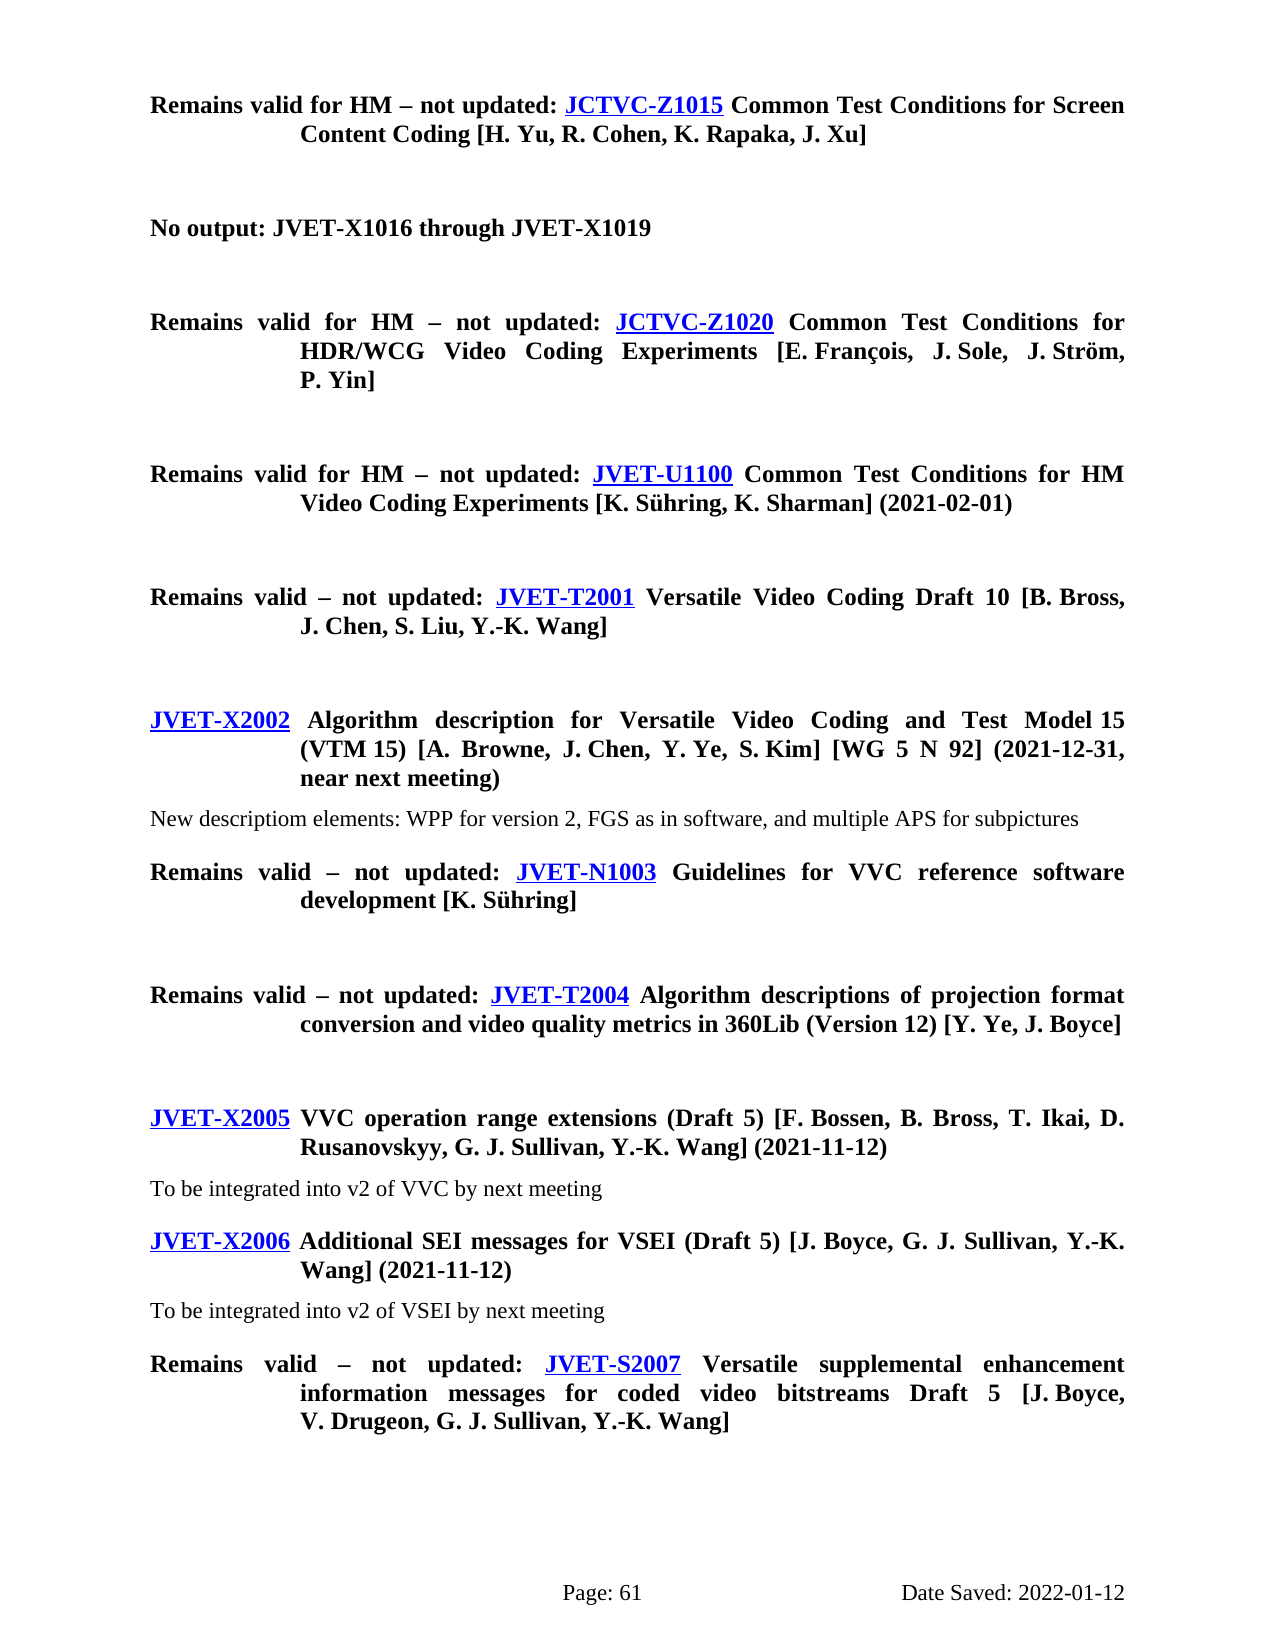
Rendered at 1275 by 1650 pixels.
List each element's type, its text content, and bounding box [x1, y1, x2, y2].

subtitle Remains valid – not updated: JVET-S2007 Versatile supplemental enhancement information messages for coded video bitstreams Draft 5 [J. Boyce, V. Drugeon, G. J. Sullivan, Y.-K. Wang] [150, 1349, 1125, 1435]
subtitle Remains valid for HM – not updated: JCTVC-Z1015 Common Test Conditions for Screen Content Coding [H. Yu, R. Cohen, K. Rapaka, J. Xu] [150, 90, 1125, 147]
subtitle JVET-X2005 VVC operation range extensions (Draft 5) [F. Bossen, B. Bross, T. Ikai, D. Rusanovskyy, G. J. Sullivan, Y.-K. Wang] (2021-11-12) [150, 1103, 1125, 1160]
subtitle Remains valid for HM – not updated: JVET-U1100 Common Test Conditions for HM Video Coding Experiments [K. Sühring, K. Sharman] (2021-02-01) [150, 459, 1125, 517]
subtitle JVET-X2006 Additional SEI messages for VSEI (Draft 5) [J. Boyce, G. J. Sullivan, Y.-K. Wang] (2021-11-12) [150, 1226, 1125, 1283]
subtitle JVET-X2002 Algorithm description for Versatile Video Coding and Test Model 15 (VTM 15) [A. Browne, J. Chen, Y. Ye, S. Kim] [WG 5 N 92] (2021-12-31, near next meeting) [150, 705, 1125, 791]
subtitle Remains valid – not updated: JVET-N1003 Guidelines for VVC reference software development [K. Sühring] [150, 857, 1125, 914]
text To be integrated into v2 of VSEI by next meeting [150, 1298, 1125, 1324]
text To be integrated into v2 of VVC by next meeting [150, 1174, 1125, 1201]
subtitle Remains valid – not updated: JVET-T2001 Versatile Video Coding Draft 10 [B. Bross, J. Chen, S. Liu, Y.-K. Wang] [150, 582, 1125, 639]
subtitle No output: JVET-X1016 through JVET-X1019 [150, 213, 1125, 242]
subtitle Remains valid for HM – not updated: JCTVC-Z1020 Common Test Conditions for HDR/WCG Video Coding Experiments [E. François, J. Sole, J. Ström, P. Yin] [150, 307, 1125, 393]
subtitle Remains valid – not updated: JVET-T2004 Algorithm descriptions of projection format conversion and video quality metrics in 360Lib (Version 12) [Y. Ye, J. Boyce] [150, 980, 1125, 1037]
text New descriptiom elements: WPP for version 2, FGS as in software, and multiple APS for subpictures [150, 806, 1125, 832]
